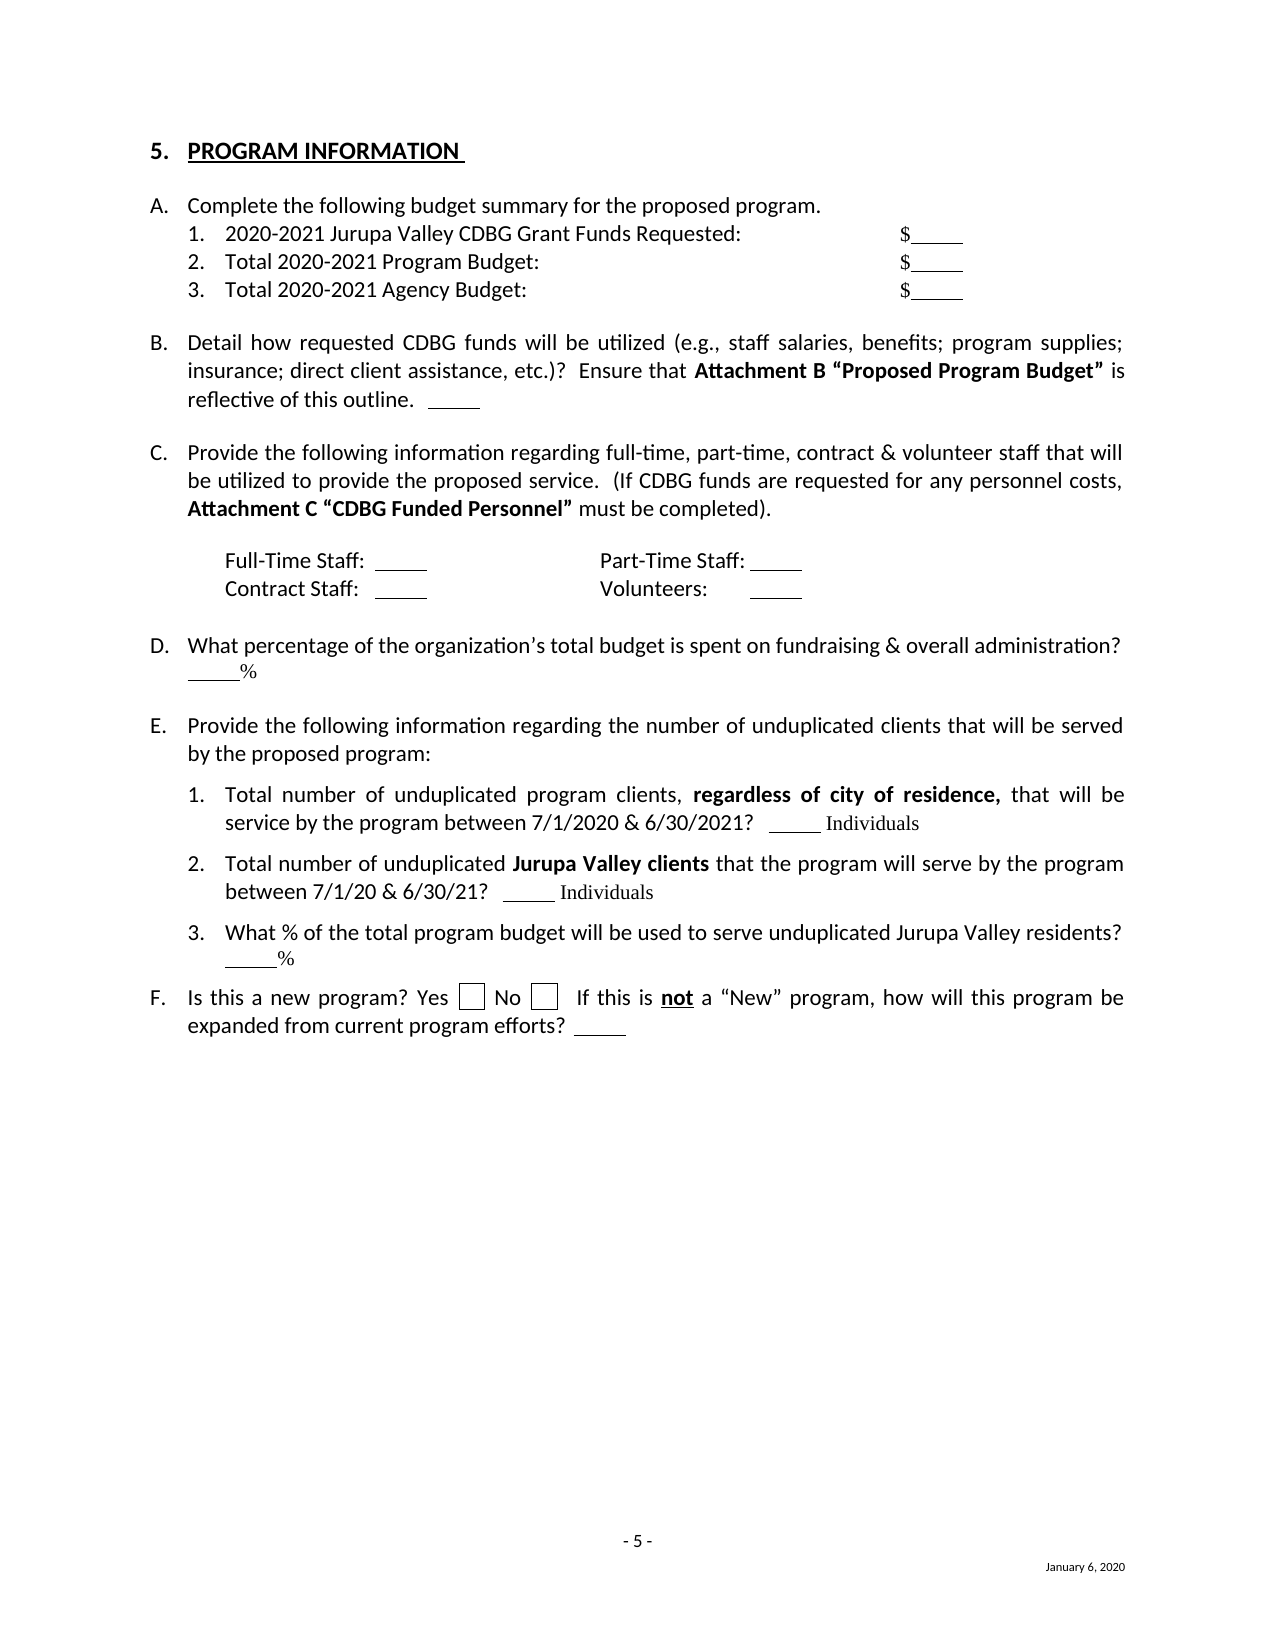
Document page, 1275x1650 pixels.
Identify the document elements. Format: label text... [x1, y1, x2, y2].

text Contract Staff: Volunteers: [225, 574, 1125, 602]
list Total number of unduplicated Jurupa Valley clients that the program will serve by the program between 7/1/20 & 6/30/21? Individuals [187, 849, 1125, 905]
list Provide the following information regarding the number of unduplicated clients that will be served by the proposed program: [150, 712, 1125, 768]
list 2020-2021 Jurupa Valley CDBG Grant Funds Requested: $ [187, 219, 1125, 247]
list Total number of unduplicated program clients, regardless of city of residence, that will be service by the program between 7/1/2020 & 6/30/2021? Individuals [187, 780, 1125, 836]
list Complete the following budget summary for the proposed program. [150, 191, 1125, 219]
list Total 2020-2021 Program Budget: $ [187, 247, 1125, 275]
list Provide the following information regarding full-time, part-time, contract & volunteer staff that will be utilized to provide the proposed service. (If CDBG funds are requested for any personnel costs, Attachment C “CDBG Funded Personnel” must be completed). [150, 438, 1125, 522]
list Total 2020-2021 Agency Budget: $ [187, 275, 1125, 303]
list What % of the total program budget will be used to serve unduplicated Jurupa Valley residents? % [187, 918, 1125, 970]
list PROGRAM INFORMATION [150, 135, 1125, 166]
list What percentage of the organization’s total budget is spent on fundraising & overall administration? % [150, 630, 1125, 683]
text Full-Time Staff: Part-Time Staff: [225, 546, 1125, 574]
list Is this a new program? Yes No If this is not a “New” program, how will this program be expanded from current program efforts? [150, 982, 1125, 1039]
list Detail how requested CDBG funds will be utilized (e.g., staff salaries, benefits; program supplies; insurance; direct client assistance, etc.)? Ensure that Attachment B “Proposed Program Budget” is reflective of this outline. [150, 328, 1125, 413]
